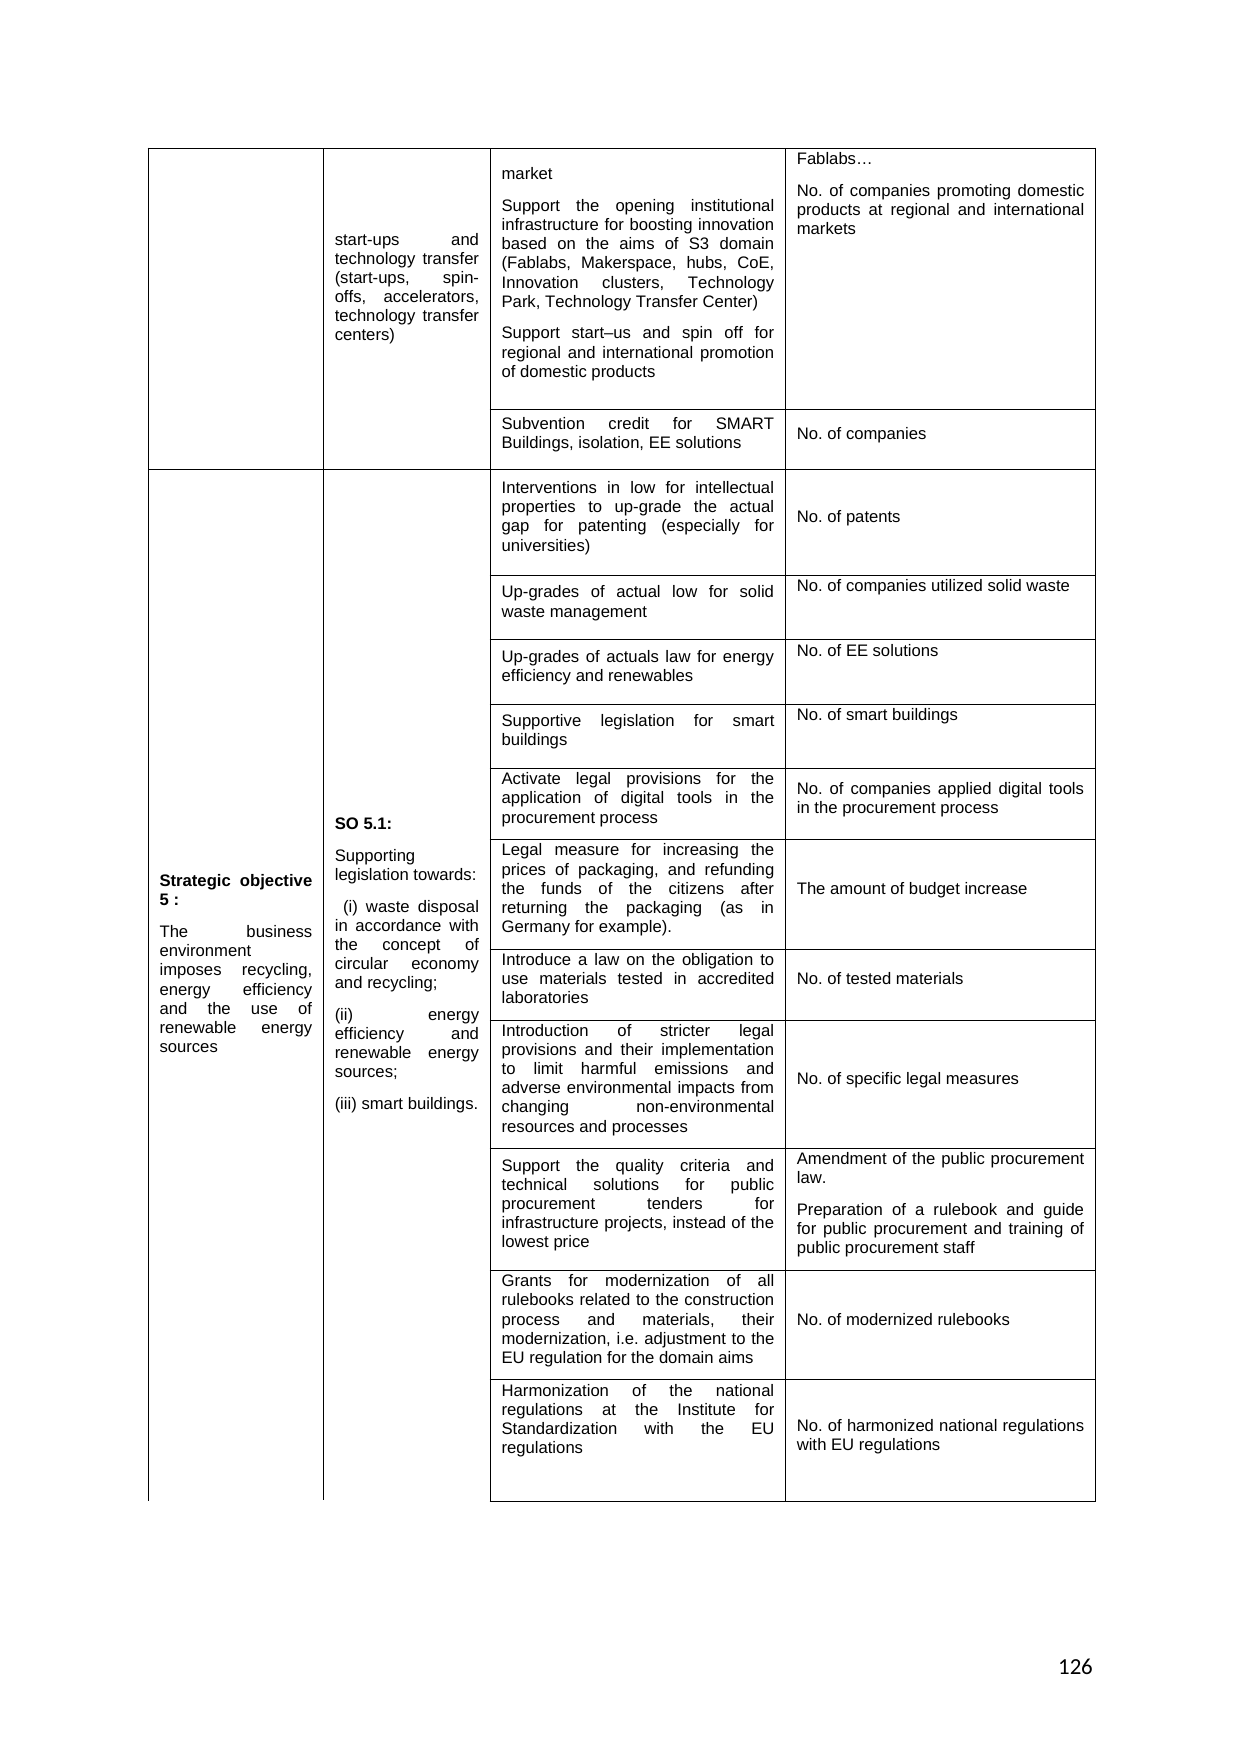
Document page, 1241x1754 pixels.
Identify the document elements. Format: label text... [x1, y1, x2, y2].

table_cell Introduction of stricter legal provisions and their implementation to limit harmful emissions and adverse environmental impacts from changing non-environmental resources and processes [491, 1021, 785, 1148]
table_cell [491, 149, 785, 409]
table_cell Supportive legislation for smart buildings [491, 705, 785, 768]
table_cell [324, 149, 490, 469]
table_cell Strategic objective 5 : The business environment imposes recycling, energy efficiency and the use of renewable energy sources [149, 470, 323, 1501]
table_cell Subvention credit for SMART Buildings, isolation, EE solutions [491, 410, 785, 469]
table_cell [149, 149, 323, 469]
table_cell No. of modernized rulebooks [786, 1271, 1095, 1379]
table_cell No. of companies applied digital tools in the procurement process [786, 769, 1095, 839]
table_cell Amendment of the public procurement law. Preparation of a rulebook and guide for public procurement and training of public procurement staff [786, 1149, 1095, 1270]
table_cell No. of harmonized national regulations with EU regulations [786, 1380, 1095, 1501]
table_cell Activate legal provisions for the application of digital tools in the procurement process [491, 769, 785, 839]
table_cell SO 5.1: Supporting legislation towards: (i) waste disposal in accordance with the concept of circular economy and recycling; (ii) energy efficiency and renewable energy sources; (iii) smart buildings. [323, 470, 490, 1501]
table_cell Up-grades of actual low for solid waste management [491, 576, 785, 639]
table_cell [786, 149, 1095, 409]
table_cell No. of specific legal measures [786, 1021, 1095, 1148]
table_cell Legal measure for increasing the prices of packaging, and refunding the funds of the citizens after returning the packaging (as in Germany for example). [491, 840, 785, 948]
table_cell No. of EE solutions [786, 640, 1095, 704]
table_cell Up-grades of actuals law for energy efficiency and renewables [491, 640, 785, 704]
table_cell The amount of budget increase [786, 840, 1095, 948]
table_cell Grants for modernization of all rulebooks related to the construction process and materials, their modernization, i.e. adjustment to the EU regulation for the domain aims [491, 1271, 785, 1379]
table_cell No. of companies [786, 410, 1095, 469]
table_cell No. of patents [786, 470, 1095, 575]
table_cell No. of smart buildings [786, 705, 1095, 768]
table_cell Support the quality criteria and technical solutions for public procurement tenders for infrastructure projects, instead of the lowest price [491, 1149, 785, 1270]
table_cell No. of tested materials [786, 950, 1095, 1019]
table_cell No. of companies utilized solid waste [786, 576, 1095, 639]
table_cell Harmonization of the national regulations at the Institute for Standardization with the EU regulations [491, 1380, 785, 1501]
table_cell Interventions in low for intellectual properties to up-grade the actual gap for patenting (especially for universities) [491, 470, 785, 575]
table_cell Introduce a law on the obligation to use materials tested in accredited laboratories [491, 950, 785, 1019]
